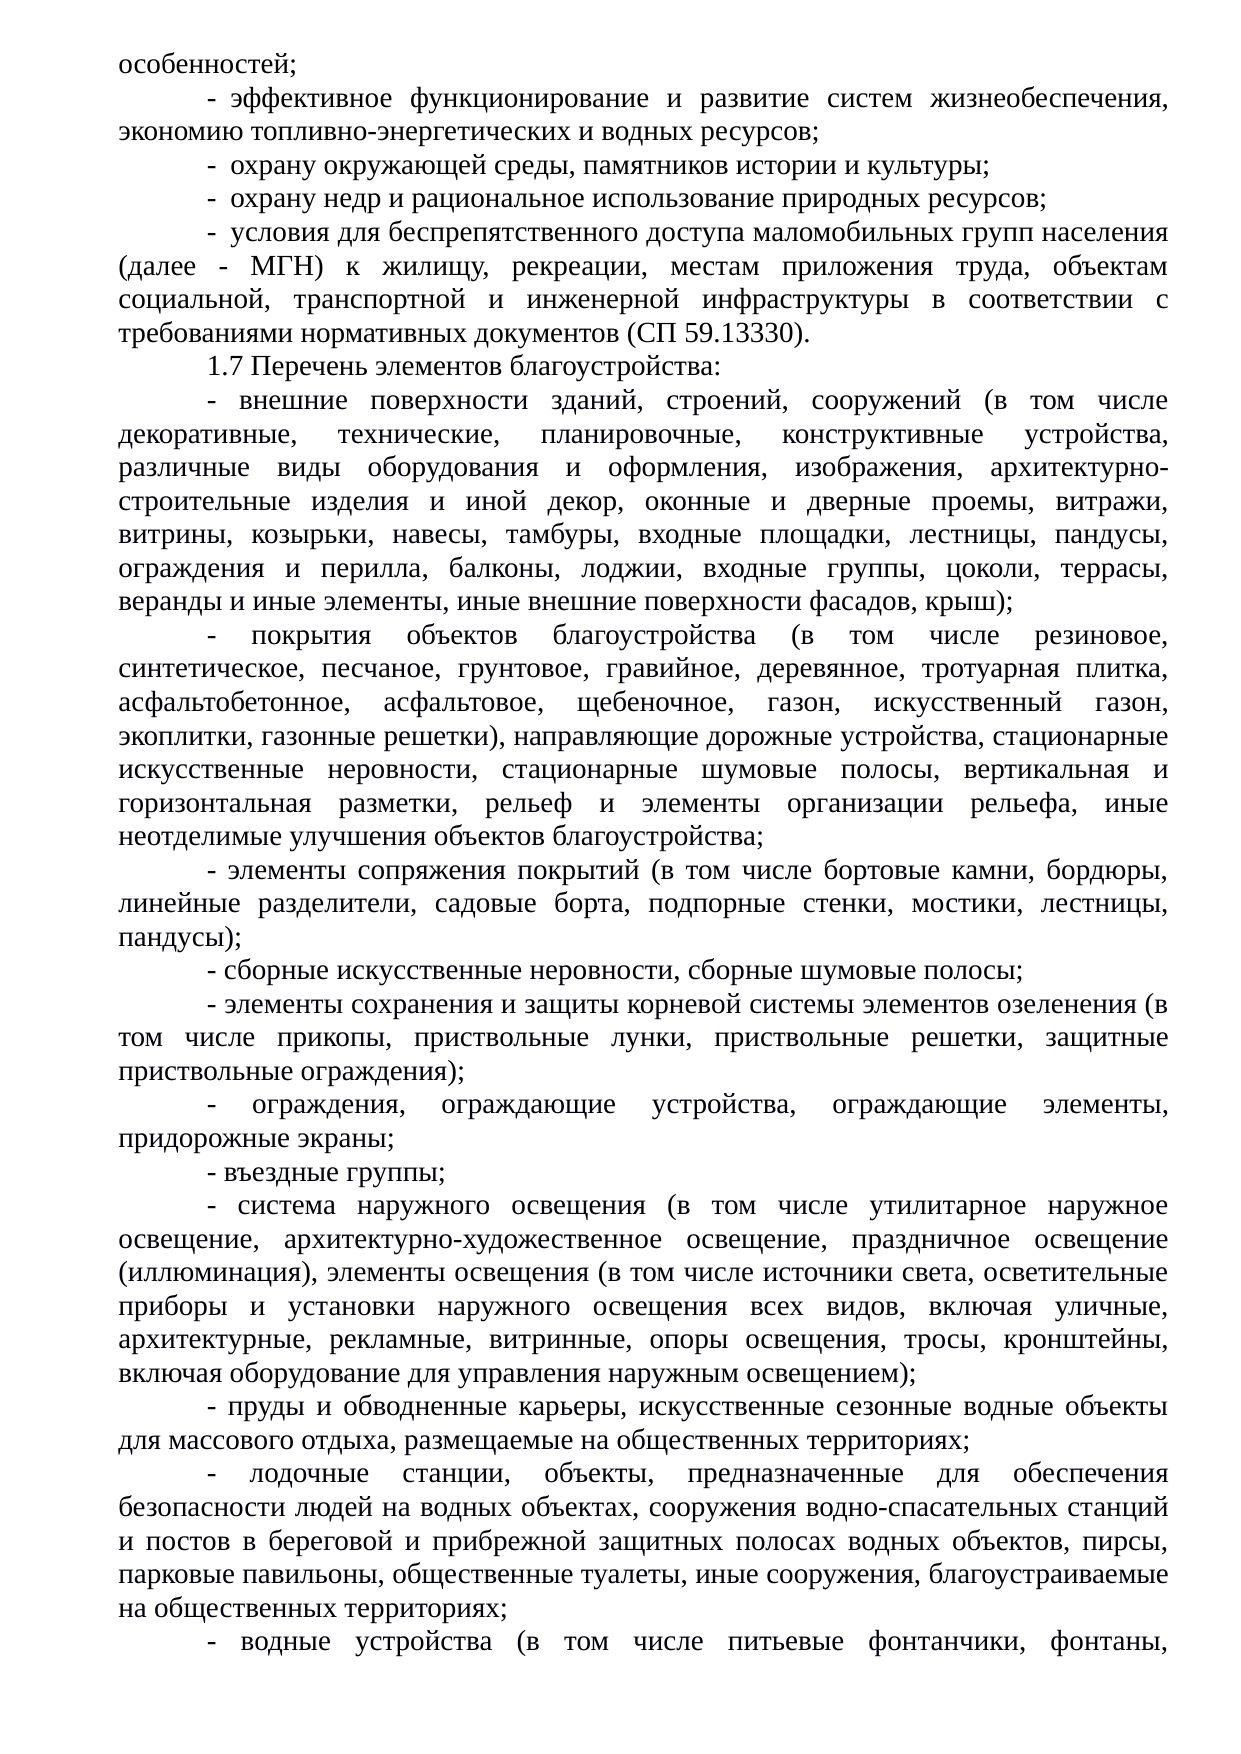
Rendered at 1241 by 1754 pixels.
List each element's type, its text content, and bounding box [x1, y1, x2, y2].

text 1.7 Перечень элементов благоустройства: [118, 349, 1169, 382]
list охрану окружающей среды, памятников истории и культуры; [118, 147, 1169, 181]
text - элементы сопряжения покрытий (в том числе бортовые камни, бордюры, линейные разделители, садовые борта, подпорные стенки, мостики, лестницы, пандусы); [118, 852, 1169, 952]
text - внешние поверхности зданий, строений, сооружений (в том числе декоративные, технические, планировочные, конструктивные устройства, различные виды оборудования и оформления, изображения, архитектурно-строительные изделия и иной декор, оконные и дверные проемы, витражи, витрины, козырьки, навесы, тамбуры, входные площадки, лестницы, пандусы, ограждения и перилла, балконы, лоджии, входные группы, цоколи, террасы, веранды и иные элементы, иные внешние поверхности фасадов, крыш); [118, 382, 1169, 617]
text - система наружного освещения (в том числе утилитарное наружное освещение, архитектурно-художественное освещение, праздничное освещение (иллюминация), элементы освещения (в том числе источники света, осветительные приборы и установки наружного освещения всех видов, включая уличные, архитектурные, рекламные, витринные, опоры освещения, тросы, кронштейны, включая оборудование для управления наружным освещением); [118, 1187, 1169, 1388]
text - лодочные станции, объекты, предназначенные для обеспечения безопасности людей на водных объектах, сооружения водно-спасательных станций и постов в береговой и прибрежной защитных полосах водных объектов, пирсы, парковые павильоны, общественные туалеты, иные сооружения, благоустраиваемые на общественных территориях; [118, 1456, 1169, 1623]
list условия для беспрепятственного доступа маломобильных групп населения (далее - МГН) к жилищу, рекреации, местам приложения труда, объектам социальной, транспортной и инженерной инфраструктуры в соответствии с требованиями нормативных документов (СП 59.13330). [118, 214, 1169, 349]
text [118, 1623, 1169, 1657]
text - въездные группы; [118, 1154, 1169, 1187]
text - сборные искусственные неровности, сборные шумовые полосы; [118, 952, 1169, 986]
text - элементы сохранения и защиты корневой системы элементов озеленения (в том числе прикопы, приствольные лунки, приствольные решетки, защитные приствольные ограждения); [118, 986, 1169, 1087]
list охрану недр и рациональное использование природных ресурсов; [118, 181, 1169, 214]
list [118, 47, 1169, 80]
text - пруды и обводненные карьеры, искусственные сезонные водные объекты для массового отдыха, размещаемые на общественных территориях; [118, 1388, 1169, 1456]
text - ограждения, ограждающие устройства, ограждающие элементы, придорожные экраны; [118, 1087, 1169, 1154]
list эффективное функционирование и развитие систем жизнеобеспечения, экономию топливно-энергетических и водных ресурсов; [118, 80, 1169, 147]
text - покрытия объектов благоустройства (в том числе резиновое, синтетическое, песчаное, грунтовое, гравийное, деревянное, тротуарная плитка, асфальтобетонное, асфальтовое, щебеночное, газон, искусственный газон, экоплитки, газонные решетки), направляющие дорожные устройства, стационарные искусственные неровности, стационарные шумовые полосы, вертикальная и горизонтальная разметки, рельеф и элементы организации рельефа, иные неотделимые улучшения объектов благоустройства; [118, 617, 1169, 852]
